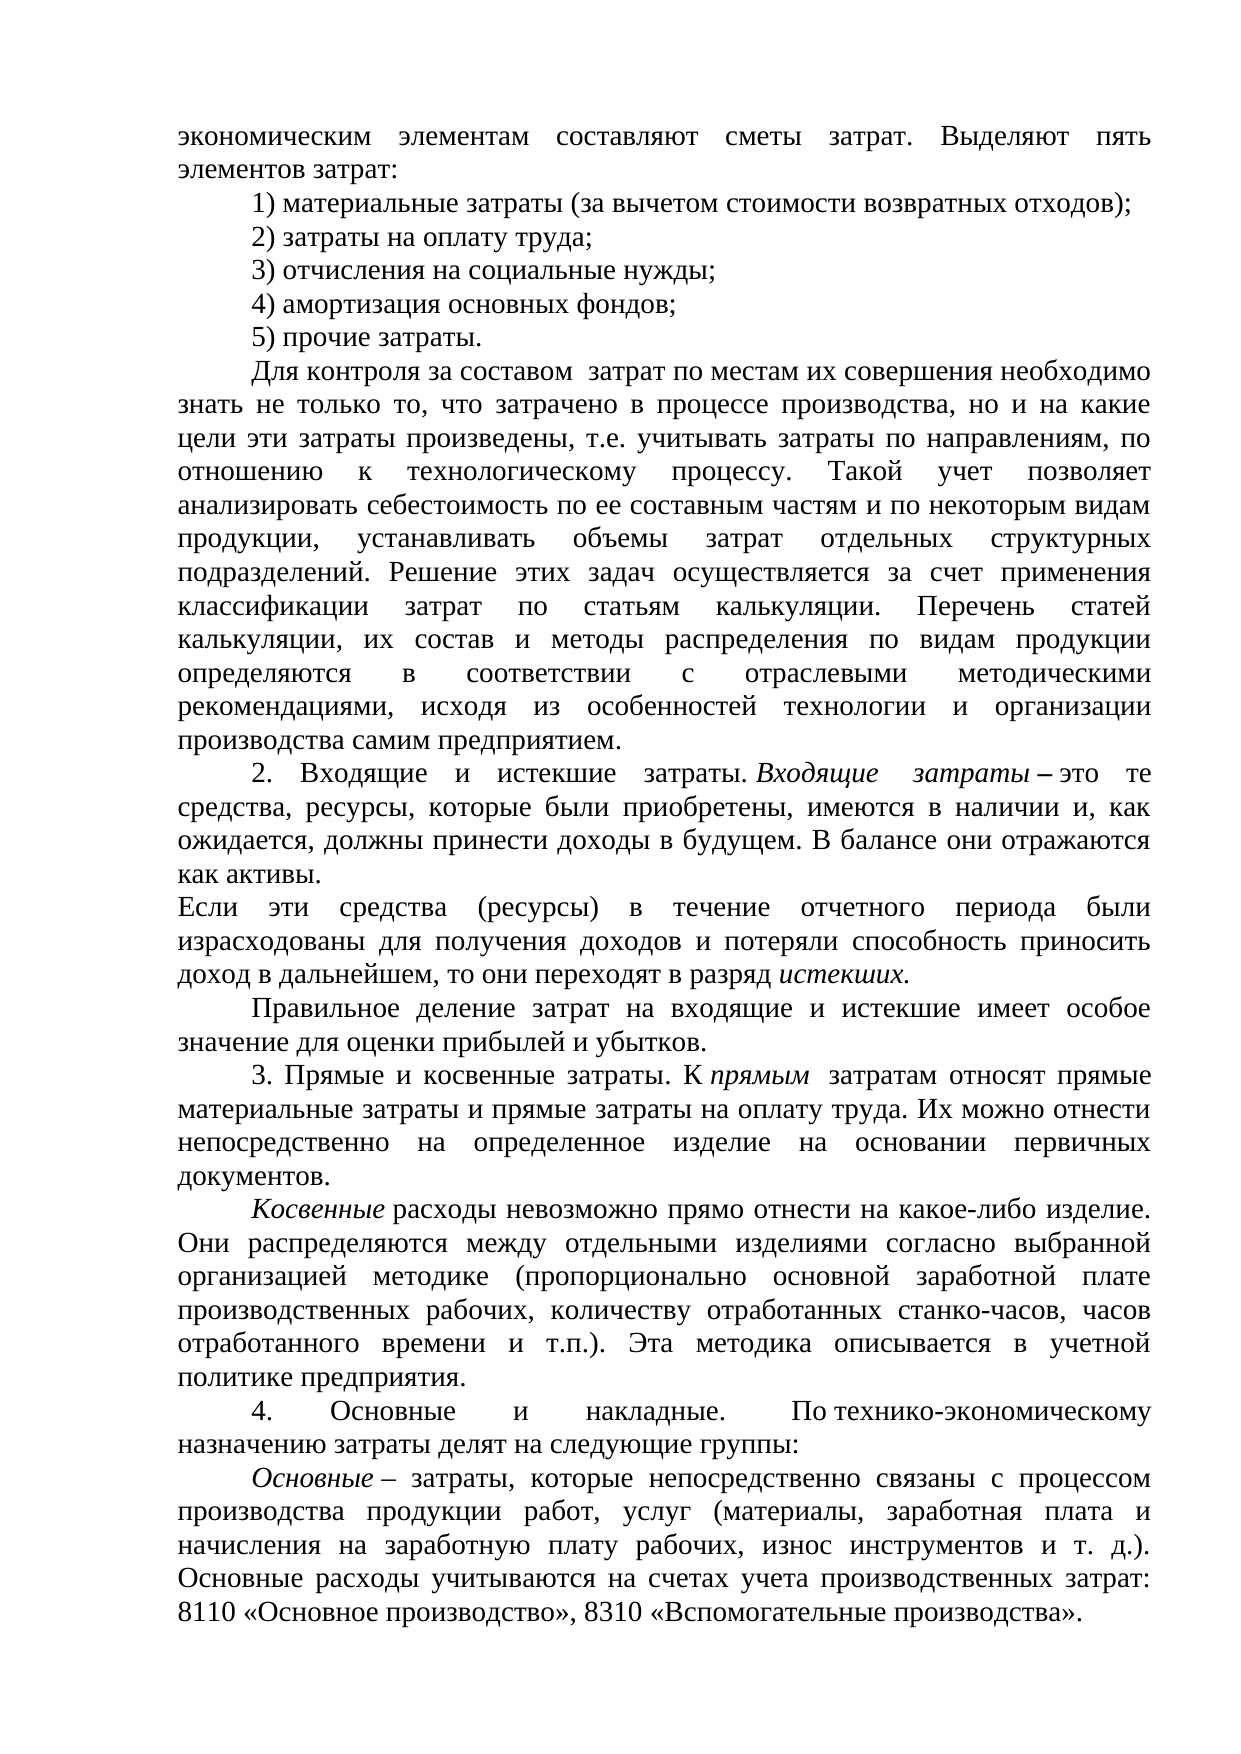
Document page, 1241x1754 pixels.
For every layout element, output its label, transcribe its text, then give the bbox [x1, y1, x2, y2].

text Косвенные расходы невозможно прямо отнести на какое-либо изделие. Они распределяются между отдельными изделиями согласно выбранной организацией методике (пропорционально основной заработной плате производственных рабочих, количеству отработанных станко-часов, часов отработанного времени и т.п.). Эта методика описывается в учетной политике предприятия. [177, 1191, 1152, 1393]
text 4) амортизация основных фондов; [177, 286, 1152, 319]
text 3) отчисления на социальные нужды; [177, 252, 1152, 286]
text 5) прочие затраты. [177, 319, 1152, 353]
text Если эти средства (ресурсы) в течение отчетного периода были израсходованы для получения доходов и потеряли способность приносить доход в дальнейшем, то они переходят в разряд истекших. [177, 889, 1152, 990]
text 4. Основные и накладные. По технико-экономическому назначению затраты делят на следующие группы: [177, 1393, 1152, 1460]
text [177, 118, 1152, 185]
text 3. Прямые и косвенные затраты. К прямым затратам относят прямые материальные затраты и прямые затраты на оплату труда. Их можно отнести непосредственно на определенное изделие на основании первичных документов. [177, 1057, 1152, 1191]
text Правильное деление затрат на входящие и истекшие имеет особое значение для оценки прибылей и убытков. [177, 990, 1152, 1057]
text Основные – затраты, которые непосредственно связаны с процессом производства продукции работ, услуг (материалы, заработная плата и начисления на заработную плату рабочих, износ инструментов и т. д.). Основные расходы учитываются на счетах учета производственных затрат: 8110 «Основное производство», 8310 «Вспомогательные производства». [177, 1460, 1152, 1627]
text 2. Входящие и истекшие затраты. Входящие затраты – это те средства, ресурсы, которые были приобретены, имеются в наличии и, как ожидается, должны принести доходы в будущем. В балансе они отражаются как активы. [177, 755, 1152, 889]
text 2) затраты на оплату труда; [177, 219, 1152, 252]
text 1) материальные затраты (за вычетом стоимости возвратных отходов); [177, 185, 1152, 219]
text Для контроля за составом затрат по местам их совершения необходимо знать не только то, что затрачено в процессе производства, но и на какие цели эти затраты произведены, т.е. учитывать затраты по направлениям, по отношению к технологическому процессу. Такой учет позволяет анализировать себестоимость по ее составным частям и по некоторым видам продукции, устанавливать объемы затрат отдельных структурных подразделений. Решение этих задач осуществляется за счет применения классификации затрат по статьям калькуляции. Перечень статей калькуляции, их состав и методы распределения по видам продукции определяются в соответствии с отраслевыми методическими рекомендациями, исходя из особенностей технологии и организации производства самим предприятием. [177, 353, 1152, 755]
